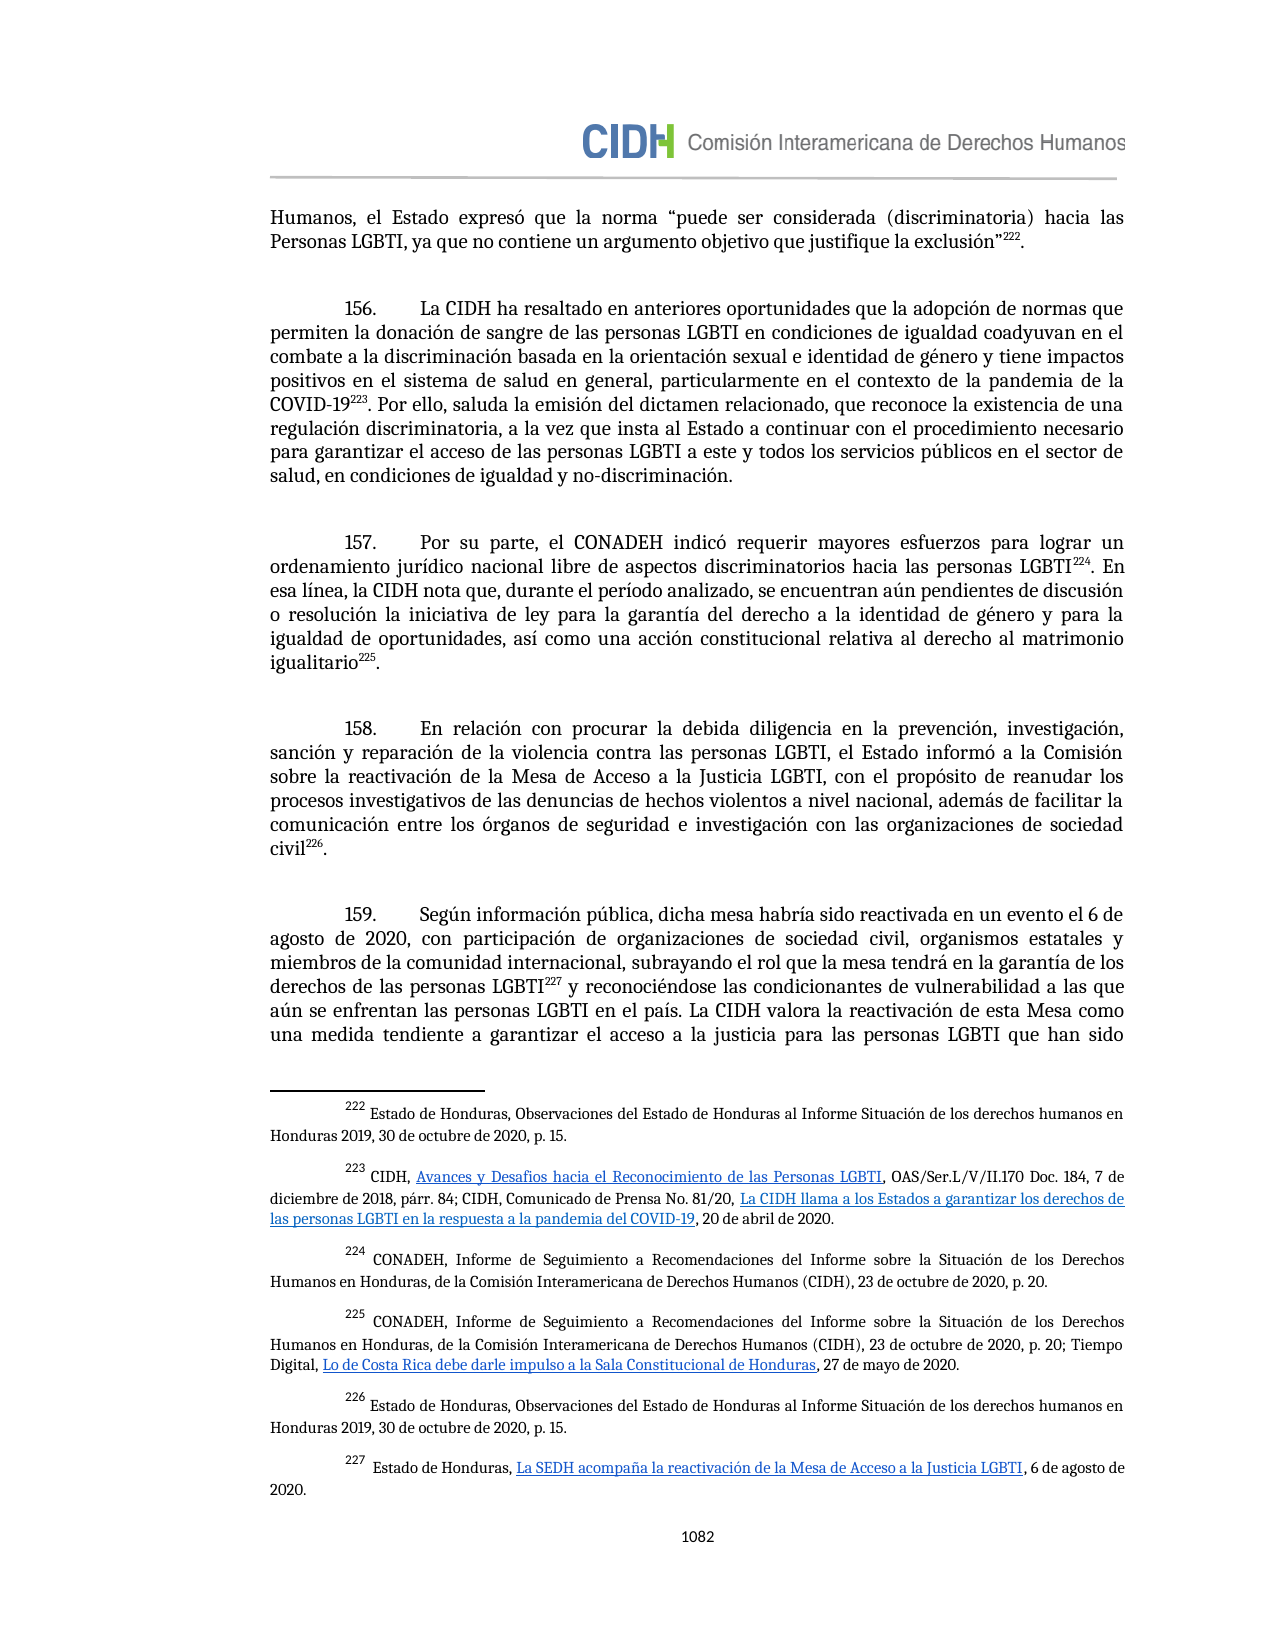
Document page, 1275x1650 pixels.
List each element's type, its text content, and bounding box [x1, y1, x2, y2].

list Por su parte, el CONADEH indicó requerir mayores esfuerzos para lograr un ordenamiento jurídico nacional libre de aspectos discriminatorios hacia las personas LGBTI. En esa línea, la CIDH nota que, durante el período analizado, se encuentran aún pendientes de discusión o resolución la iniciativa de ley para la garantía del derecho a la identidad de género y para la igualdad de oportunidades, así como una acción constitucional relativa al derecho al matrimonio igualitario. [270, 531, 1125, 674]
list En relación con procurar la debida diligencia en la prevención, investigación, sanción y reparación de la violencia contra las personas LGBTI, el Estado informó a la Comisión sobre la reactivación de la Mesa de Acceso a la Justicia LGBTI, con el propósito de reanudar los procesos investigativos de las denuncias de hechos violentos a nivel nacional, además de facilitar la comunicación entre los órganos de seguridad e investigación con las organizaciones de sociedad civil. [270, 717, 1125, 861]
list Según información pública, dicha mesa habría sido reactivada en un evento el 6 de agosto de 2020, con participación de organizaciones de sociedad civil, organismos estatales y miembros de la comunidad internacional, subrayando el rol que la mesa tendrá en la garantía de los derechos de las personas LGBTI y reconociéndose las condicionantes de vulnerabilidad a las que aún se enfrentan las personas LGBTI en el país. La CIDH valora la reactivación de esta Mesa como una medida tendiente a garantizar el acceso a la justicia para las personas LGBTI que han sido víctimas de delitos y, así, trabajar hacia el cumplimiento a la obligación internacional de responder con debida diligencia a las violaciones de derechos humanos. [270, 903, 1125, 1047]
list La CIDH ha resaltado en anteriores oportunidades que la adopción de normas que permiten la donación de sangre de las personas LGBTI en condiciones de igualdad coadyuvan en el combate a la discriminación basada en la orientación sexual e identidad de género y tiene impactos positivos en el sistema de salud en general, particularmente en el contexto de la pandemia de la COVID-19. Por ello, saluda la emisión del dictamen relacionado, que reconoce la existencia de una regulación discriminatoria, a la vez que insta al Estado a continuar con el procedimiento necesario para garantizar el acceso de las personas LGBTI a este y todos los servicios públicos en el sector de salud, en condiciones de igualdad y no-discriminación. [270, 296, 1125, 488]
